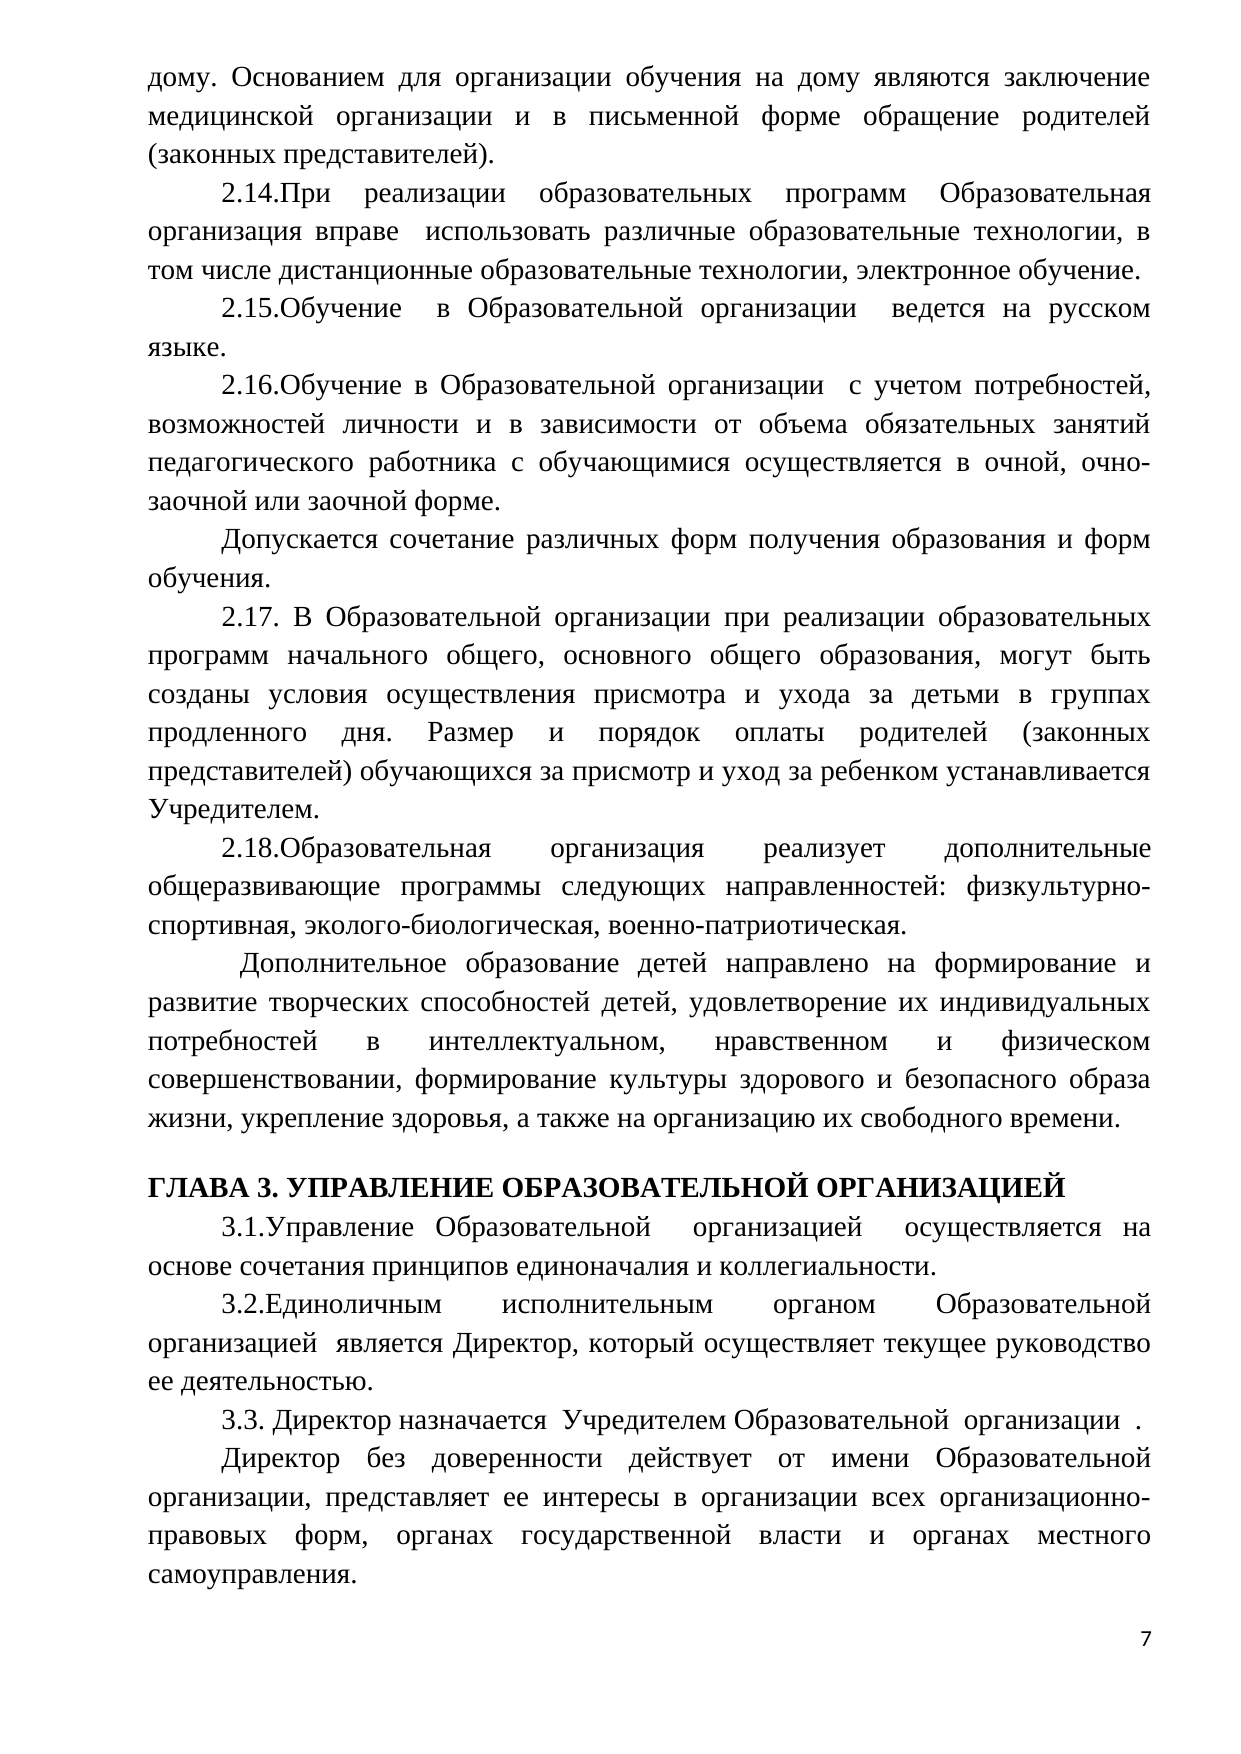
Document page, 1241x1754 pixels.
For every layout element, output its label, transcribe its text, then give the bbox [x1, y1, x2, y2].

text ГЛАВА 3. УПРАВЛЕНИЕ ОБРАЗОВАТЕЛЬНОЙ ОРГАНИЗАЦИЕЙ [148, 1171, 1152, 1204]
text 2.17. В Образовательной организации при реализации образовательных программ начального общего, основного общего образования, могут быть созданы условия осуществления присмотра и ухода за детьми в группах продленного дня. Размер и порядок оплаты родителей (законных представителей) обучающихся за присмотр и уход за ребенком устанавливается Учредителем. [148, 599, 1152, 825]
text 2.15.Обучение в Образовательной организации ведется на русском языке. [148, 290, 1152, 362]
text Допускается сочетание различных форм получения образования и форм обучения. [148, 522, 1152, 594]
text 2.16.Обучение в Образовательной организации с учетом потребностей, возможностей личности и в зависимости от объема обязательных занятий педагогического работника с обучающимися осуществляется в очной, очно-заочной или заочной форме. [148, 367, 1152, 517]
text 3.1.Управление Образовательной организацией осуществляется на основе сочетания принципов единоначалия и коллегиальности. [148, 1209, 1152, 1281]
text 2.18.Образовательная организация реализует дополнительные общеразвивающие программы следующих направленностей: физкультурно-спортивная, эколого-биологическая, военно-патриотическая. [148, 830, 1152, 941]
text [148, 59, 1152, 170]
text 3.3. Директор назначается Учредителем Образовательной организации . [148, 1402, 1152, 1435]
text Директор без доверенности действует от имени Образовательной организации, представляет ее интересы в организации всех организационно-правовых форм, органах государственной власти и органах местного самоуправления. [148, 1440, 1152, 1589]
text Дополнительное образование детей направлено на формирование и развитие творческих способностей детей, удовлетворение их индивидуальных потребностей в интеллектуальном, нравственном и физическом совершенствовании, формирование культуры здорового и безопасного образа жизни, укрепление здоровья, а также на организацию их свободного времени. [148, 946, 1152, 1133]
text 3.2.Единоличным исполнительным органом Образовательной организацией является Директор, который осуществляет текущее руководство ее деятельностью. [148, 1286, 1152, 1397]
text 2.14.При реализации образовательных программ Образовательная организация вправе использовать различные образовательные технологии, в том числе дистанционные образовательные технологии, электронное обучение. [148, 175, 1152, 285]
